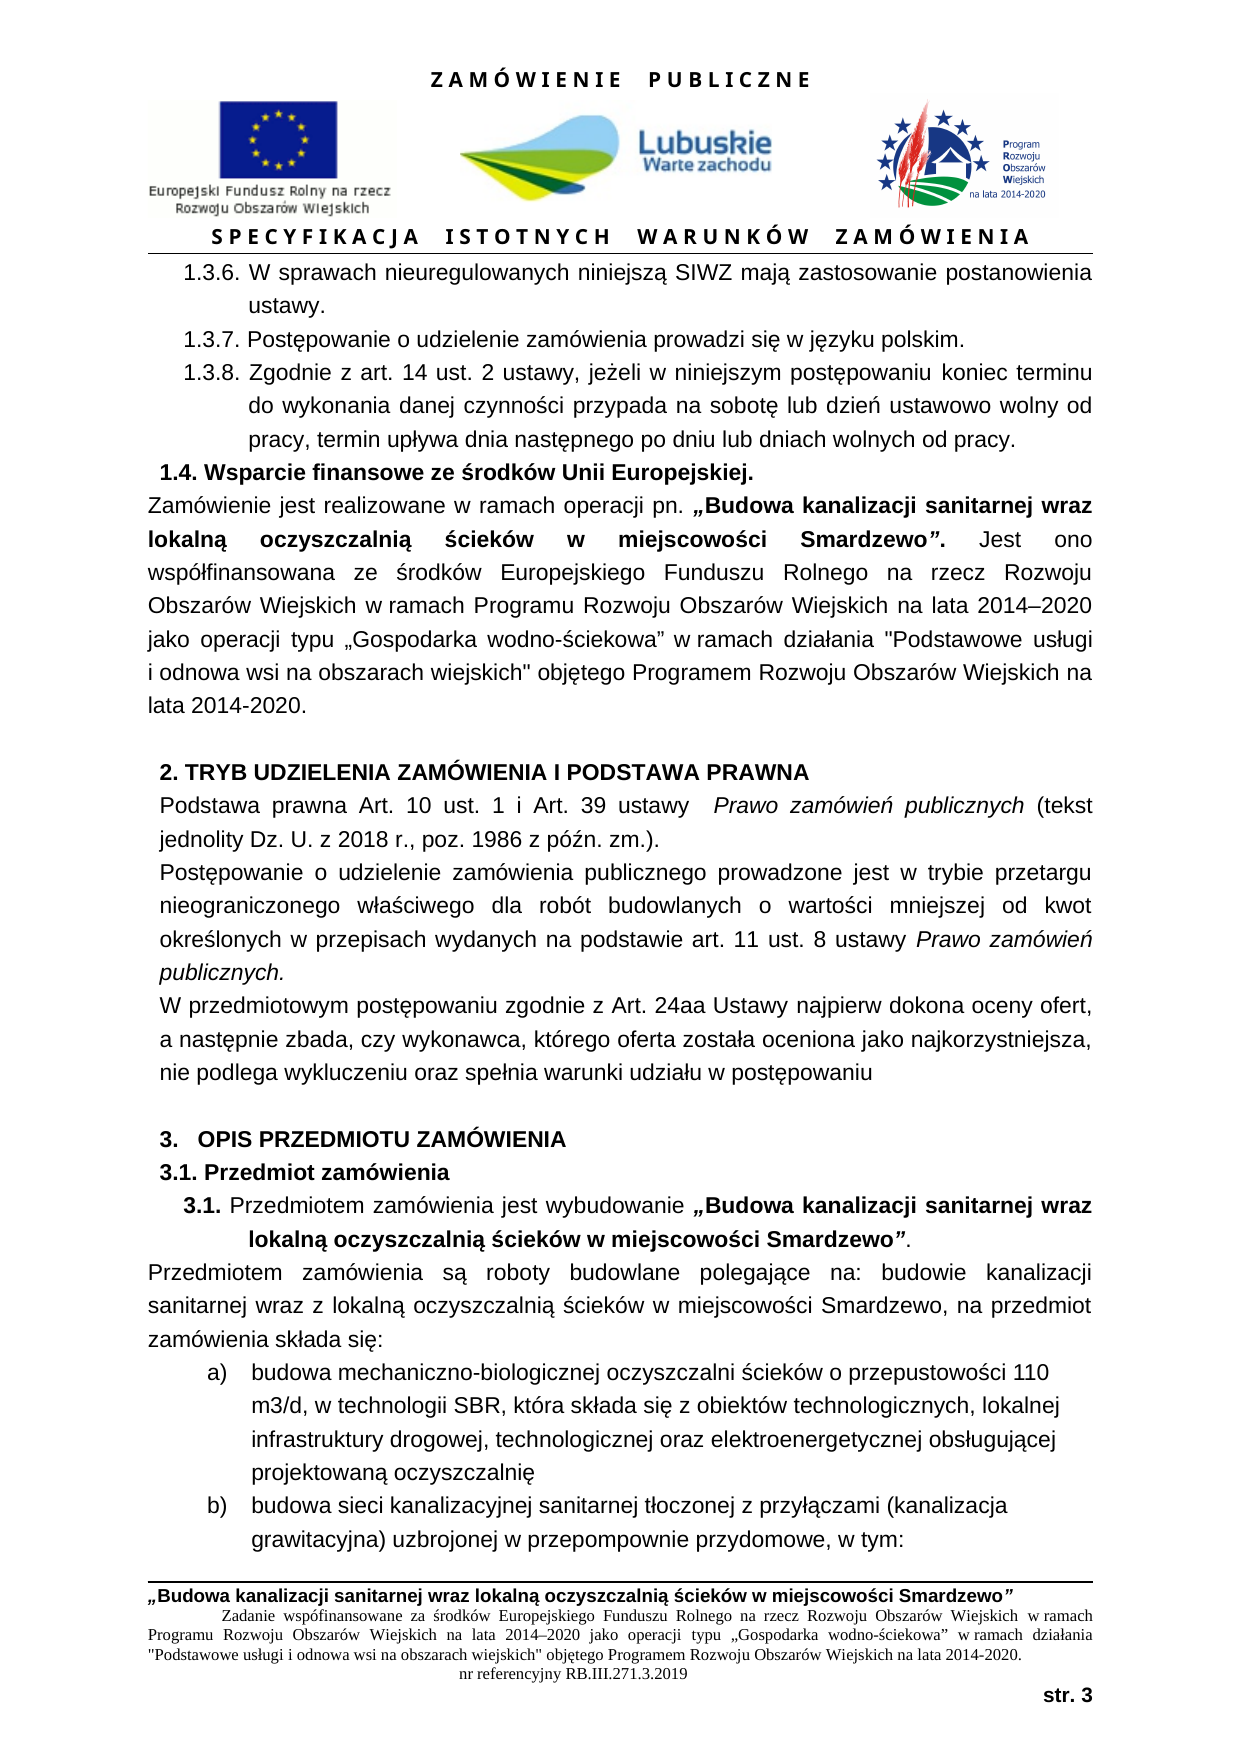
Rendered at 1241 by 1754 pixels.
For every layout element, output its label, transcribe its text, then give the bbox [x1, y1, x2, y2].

text 1.3.8. Zgodnie z art. 14 ust. 2 ustawy, jeżeli w niniejszym postępowaniu koniec terminu do wykonania danej czynności przypada na sobotę lub dzień ustawowo wolny od pracy, termin upływa dnia następnego po dniu lub dniach wolnych od pracy. [183, 354, 1093, 454]
text Podstawa prawna Art. 10 ust. 1 i Art. 39 ustawy Prawo zamówień publicznych (tekst jednolity Dz. U. z 2018 r., poz. 1986 z późn. zm.). [159, 787, 1093, 854]
text 3.1. Przedmiotem zamówienia jest wybudowanie „Budowa kanalizacji sanitarnej wraz lokalną oczyszczalnią ścieków w miejscowości Smardzewo”. [183, 1187, 1093, 1254]
text 2. TRYB UDZIELENIA ZAMÓWIENIA I PODSTAWA PRAWNA [159, 754, 1093, 787]
text 3. OPIS PRZEDMIOTU ZAMÓWIENIA [159, 1121, 1093, 1154]
text 1.4. Wsparcie finansowe ze środków Unii Europejskiej. [159, 454, 1093, 487]
text 3.1. Przedmiot zamówienia [159, 1154, 1093, 1187]
picture [147, 100, 397, 218]
text a) budowa mechaniczno-biologicznej oczyszczalni ścieków o przepustowości 110 m3/d, w technologii SBR, która składa się z obiektów technologicznych, lokalnej infrastruktury drogowej, technologicznej oraz elektroenergetycznej obsługującej projektowaną oczyszczalnię [207, 1354, 1093, 1487]
picture [869, 93, 1059, 218]
text b) budowa sieci kanalizacyjnej sanitarnej tłoczonej z przyłączami (kanalizacja grawitacyjna) uzbrojonej w przepompownie przydomowe, w tym: [207, 1487, 1093, 1554]
text W przedmiotowym postępowaniu zgodnie z Art. 24aa Ustawy najpierw dokona oceny ofert, a następnie zbada, czy wykonawca, którego oferta została oceniona jako najkorzystniejsza, nie podlega wykluczeniu oraz spełnia warunki udziału w postępowaniu [159, 987, 1093, 1087]
text Przedmiotem zamówienia są roboty budowlane polegające na: budowie kanalizacji sanitarnej wraz z lokalną oczyszczalnią ścieków w miejscowości Smardzewo, na przedmiot zamówienia składa się: [148, 1254, 1093, 1354]
text Zamówienie jest realizowane w ramach operacji pn. „Budowa kanalizacji sanitarnej wraz lokalną oczyszczalnią ścieków w miejscowości Smardzewo”. Jest ono współfinansowana ze środków Europejskiego Funduszu Rolnego na rzecz Rozwoju Obszarów Wiejskich w ramach Programu Rozwoju Obszarów Wiejskich na lata 2014–2020 jako operacji typu „Gospodarka wodno-ściekowa” w ramach działania "Podstawowe usługi i odnowa wsi na obszarach wiejskich" objętego Programem Rozwoju Obszarów Wiejskich na lata 2014-2020. [148, 487, 1093, 721]
text 1.3.6. W sprawach nieuregulowanych niniejszą SIWZ mają zastosowanie postanowienia ustawy. [183, 254, 1093, 321]
text Postępowanie o udzielenie zamówienia publicznego prowadzone jest w trybie przetargu nieograniczonego właściwego dla robót budowlanych o wartości mniejszej od kwot określonych w przepisach wydanych na podstawie art. 11 ust. 8 ustawy Prawo zamówień publicznych. [159, 854, 1093, 987]
text 1.3.7. Postępowanie o udzielenie zamówienia prowadzi się w języku polskim. [183, 321, 1093, 354]
picture [460, 100, 773, 218]
